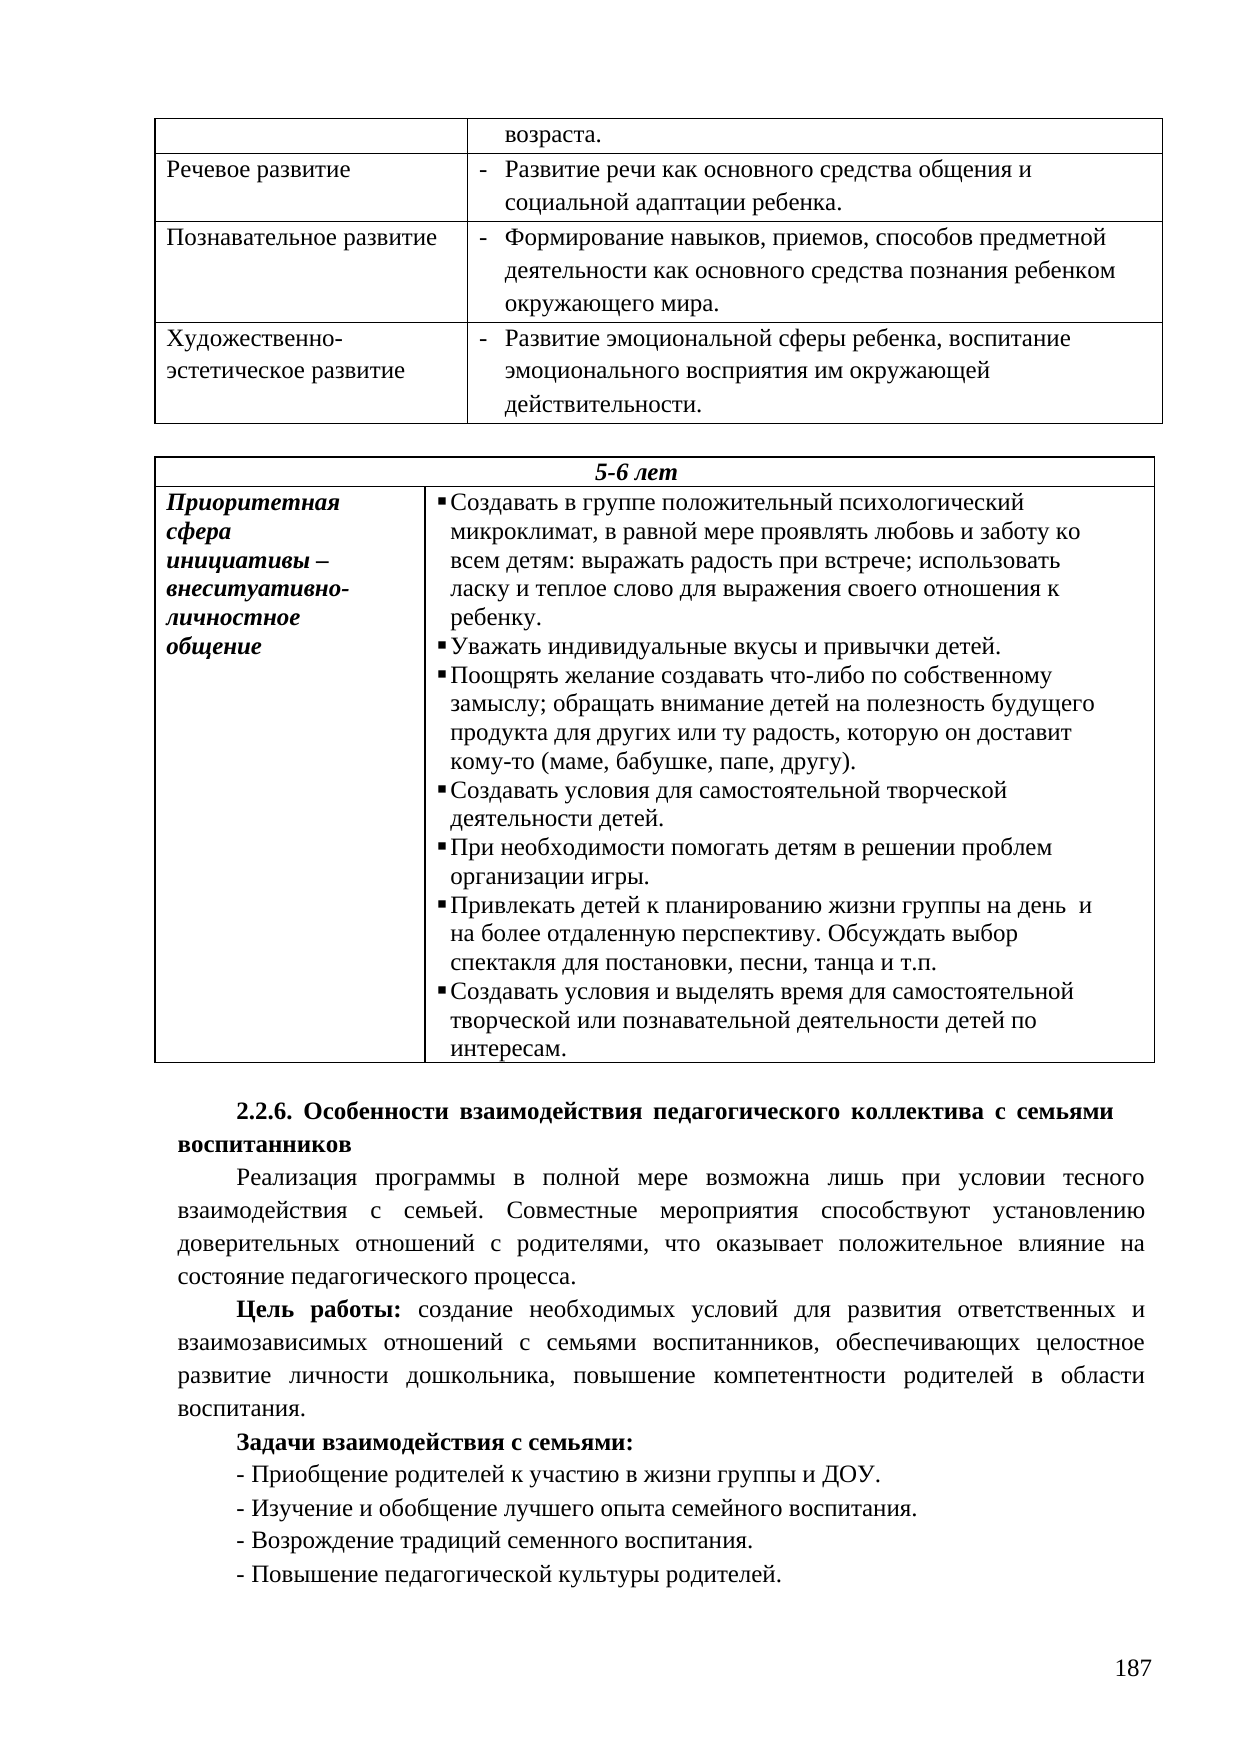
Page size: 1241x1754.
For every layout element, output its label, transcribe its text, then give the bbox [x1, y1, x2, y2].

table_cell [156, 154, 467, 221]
text 2.2.6. Особенности взаимодействия педагогического коллектива с семьями воспитанников [177, 1096, 1115, 1158]
text Цель работы: создание необходимых условий для развития ответственных и взаимозависимых отношений с семьями воспитанников, обеспечивающих целостное развитие личности дошкольника, повышение компетентности родителей в области воспитания. [177, 1294, 1146, 1422]
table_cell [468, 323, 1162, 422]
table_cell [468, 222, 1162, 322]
text Задачи взаимодействия с семьями: [177, 1427, 1146, 1455]
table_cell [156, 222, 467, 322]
list Повышение педагогической культуры родителей. [177, 1559, 1152, 1587]
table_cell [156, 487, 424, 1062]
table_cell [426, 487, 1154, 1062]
list Изучение и обобщение лучшего опыта семейного воспитания. [177, 1493, 1152, 1521]
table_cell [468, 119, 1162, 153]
text Реализация программы в полной мере возможна лишь при условии тесного взаимодействия с семьей. Совместные мероприятия способствуют установлению доверительных отношений с родителями, что оказывает положительное влияние на состояние педагогического процесса. [177, 1162, 1146, 1290]
list Возрождение традиций семенного воспитания. [177, 1526, 1152, 1554]
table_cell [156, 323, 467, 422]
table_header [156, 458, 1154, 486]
list Приобщение родителей к участию в жизни группы и ДОУ. [177, 1459, 1152, 1488]
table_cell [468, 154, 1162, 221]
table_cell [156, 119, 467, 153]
